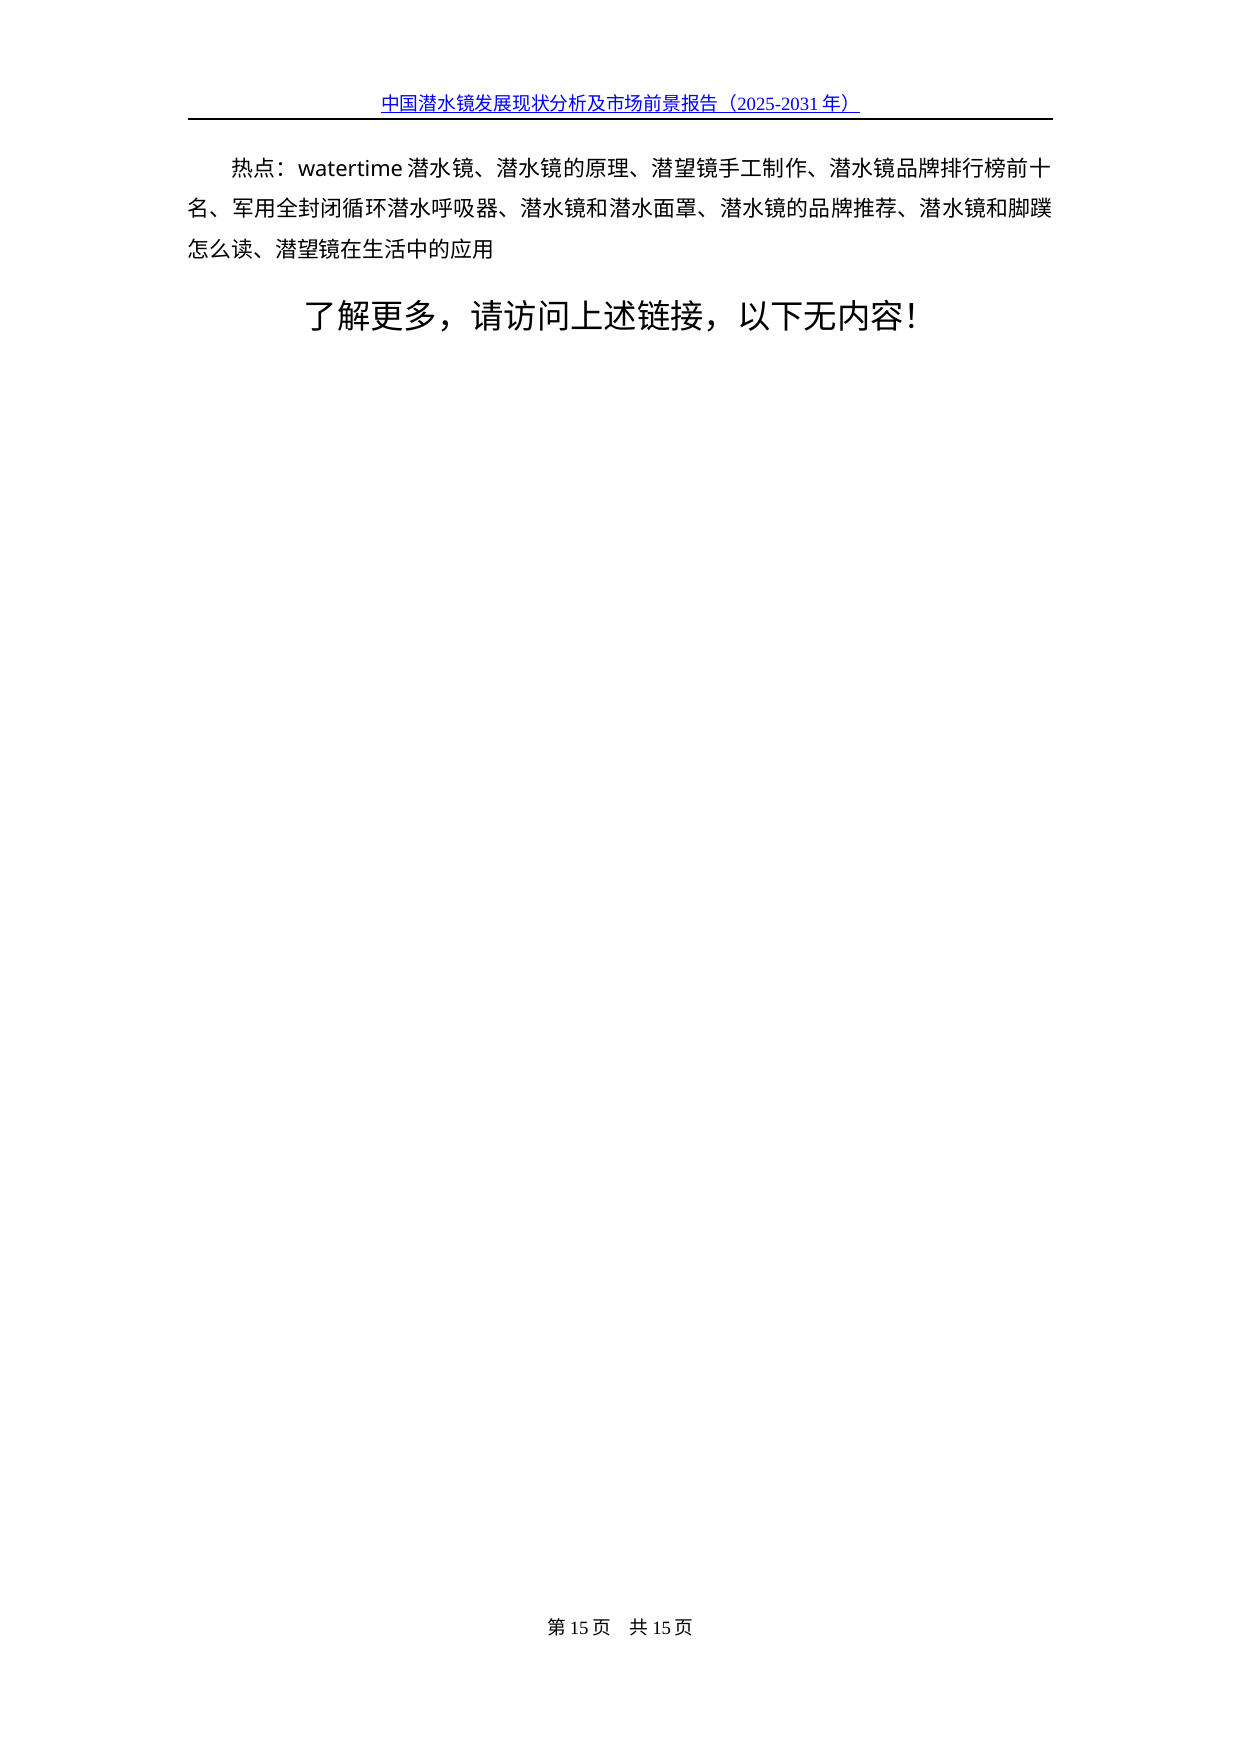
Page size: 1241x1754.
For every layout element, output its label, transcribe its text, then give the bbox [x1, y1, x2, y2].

text 热点：watertime潜水镜、潜水镜的原理、潜望镜手工制作、潜水镜品牌排行榜前十名、军用全封闭循环潜水呼吸器、潜水镜和潜水面罩、潜水镜的品牌推荐、潜水镜和脚蹼怎么读、潜望镜在生活中的应用 [187, 150, 1053, 264]
title 了解更多，请访问上述链接，以下无内容！ [187, 282, 1053, 347]
